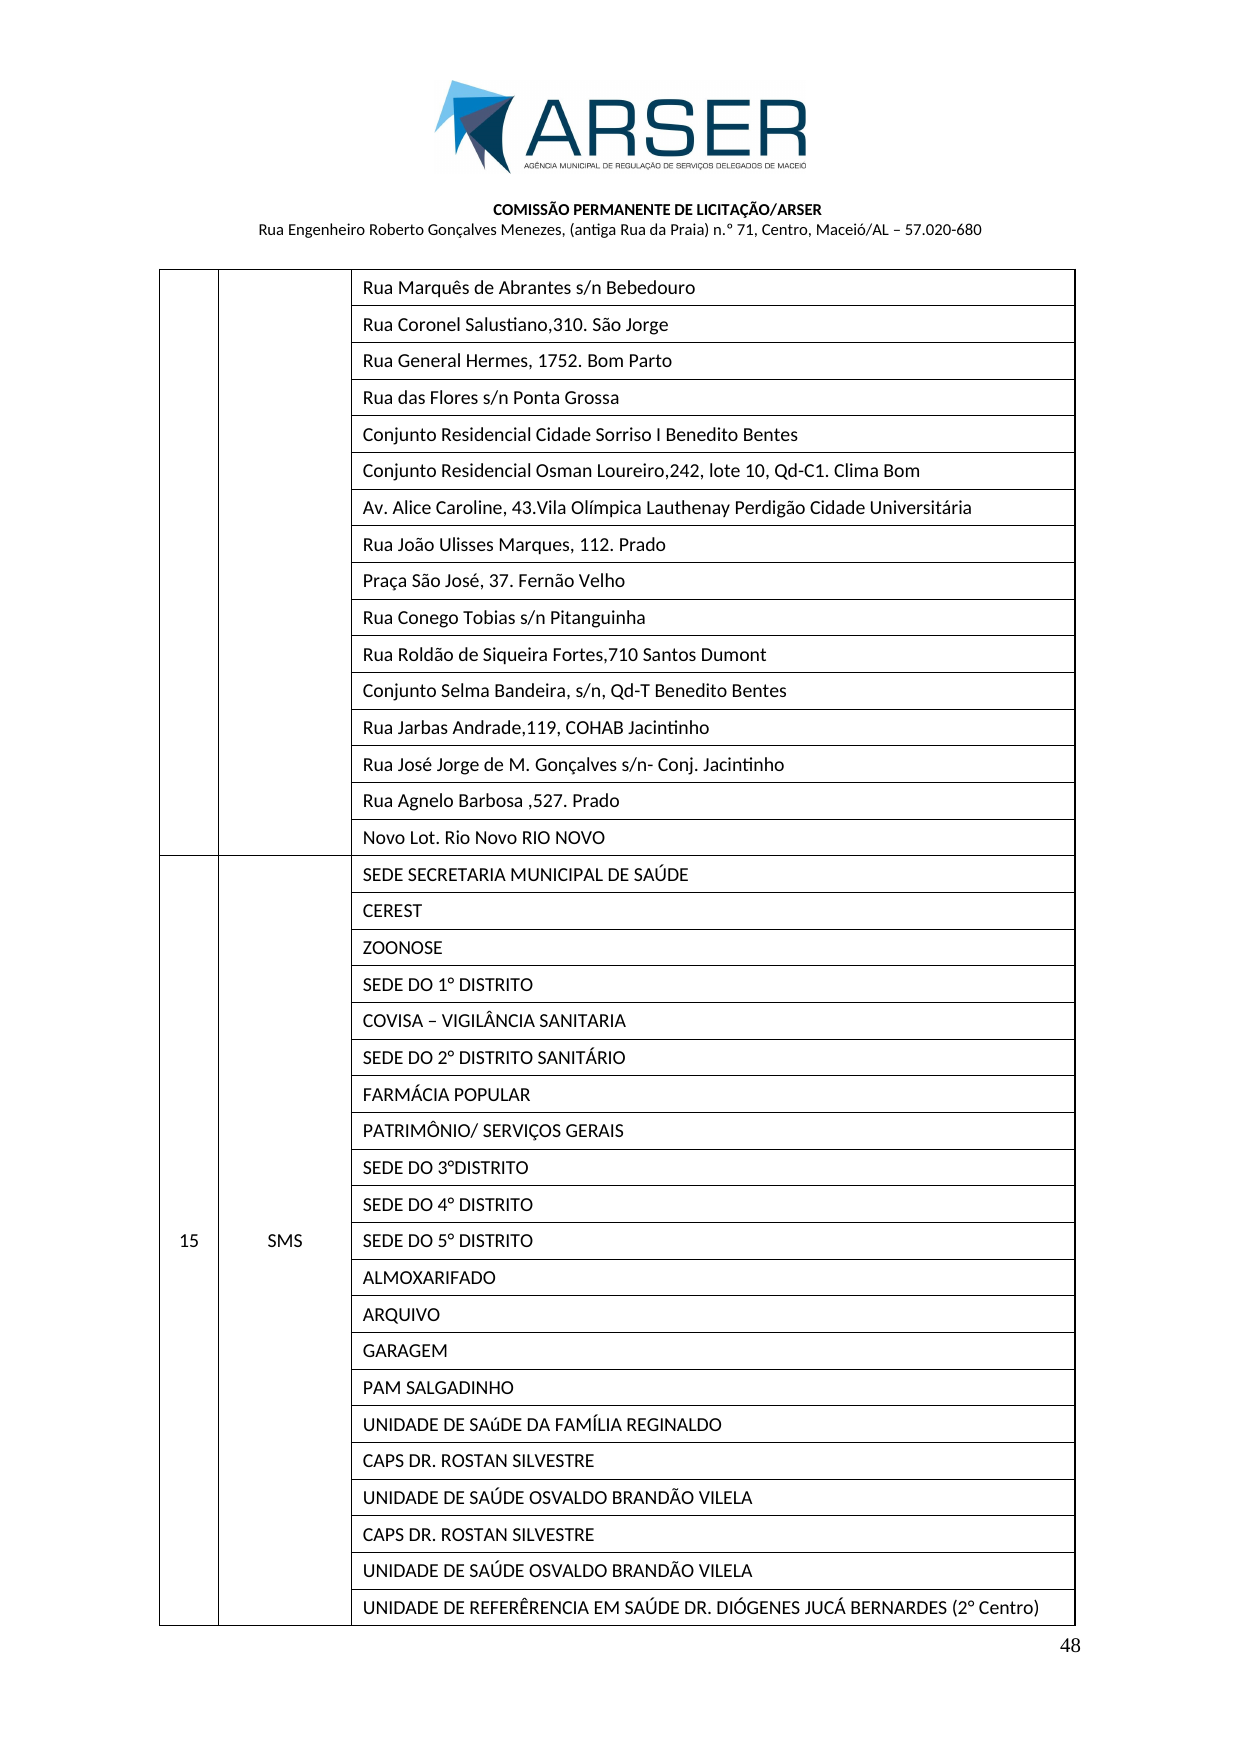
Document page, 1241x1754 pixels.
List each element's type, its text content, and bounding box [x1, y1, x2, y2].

table_cell Rua das Flores s/n Ponta Grossa [352, 380, 1074, 415]
picture [434, 80, 806, 174]
table_cell SEDE DO 2° DISTRITO SANITÁRIO [352, 1040, 1074, 1075]
table_cell Rua Conego Tobias s/n Pitanguinha [352, 600, 1074, 635]
table_cell Conjunto Residencial Osman Loureiro,242, lote 10, Qd-C1. Clima Bom [352, 453, 1074, 488]
table_cell SEDE DO 3°DISTRITO [352, 1150, 1074, 1185]
table_cell SEDE SECRETARIA MUNICIPAL DE SAÚDE [352, 856, 1074, 892]
table_cell CAPS DR. ROSTAN SILVESTRE [352, 1443, 1074, 1478]
table_cell Praça São José, 37. Fernão Velho [352, 563, 1074, 598]
picture [799, 125, 806, 137]
table_cell Rua José Jorge de M. Gonçalves s/n- Conj. Jacintinho [352, 746, 1074, 782]
table_cell Av. Alice Caroline, 43.Vila Olímpica Lauthenay Perdigão Cidade Universitária [352, 490, 1074, 525]
table_cell SMS [219, 856, 351, 1625]
table_cell UNIDADE DE SAÚDE OSVALDO BRANDÃO VILELA [352, 1480, 1074, 1515]
table_cell SEDE DO 4° DISTRITO [352, 1186, 1074, 1222]
table_cell PATRIMÔNIO/ SERVIÇOS GERAIS [352, 1113, 1074, 1148]
table_cell FARMÁCIA POPULAR [352, 1076, 1074, 1112]
table_cell Rua General Hermes, 1752. Bom Parto [352, 343, 1074, 378]
table_cell CEREST [352, 893, 1074, 928]
table_cell Rua Agnelo Barbosa ,527. Prado [352, 783, 1074, 818]
table_cell SEDE DO 1° DISTRITO [352, 966, 1074, 1002]
table_cell SEDE DO 5° DISTRITO [352, 1223, 1074, 1258]
table_cell Rua Coronel Salustiano,310. São Jorge [352, 306, 1074, 342]
table_cell Rua Jarbas Andrade,119, COHAB Jacintinho [352, 710, 1074, 745]
table_cell ALMOXARIFADO [352, 1260, 1074, 1295]
table_cell Conjunto Residencial Cidade Sorriso I Benedito Bentes [352, 416, 1074, 452]
table_cell PAM SALGADINHO [352, 1370, 1074, 1405]
table_cell Rua Roldão de Siqueira Fortes,710 Santos Dumont [352, 636, 1074, 672]
table_cell Rua João Ulisses Marques, 112. Prado [352, 526, 1074, 562]
table_cell UNIDADE DE SAÚDE OSVALDO BRANDÃO VILELA [352, 1553, 1074, 1588]
table_cell ZOONOSE [352, 930, 1074, 965]
table_cell ARQUIVO [352, 1296, 1074, 1332]
table_cell Rua Marquês de Abrantes s/n Bebedouro [352, 270, 1074, 305]
table_cell Novo Lot. Rio Novo RIO NOVO [352, 820, 1074, 855]
table_cell Conjunto Selma Bandeira, s/n, Qd-T Benedito Bentes [352, 673, 1074, 708]
table_cell CAPS DR. ROSTAN SILVESTRE [352, 1516, 1074, 1552]
table_cell COVISA – VIGILÂNCIA SANITARIA [352, 1003, 1074, 1038]
table_cell UNIDADE DE REFERÊRENCIA EM SAÚDE DR. DIÓGENES JUCÁ BERNARDES (2° Centro) [352, 1590, 1074, 1625]
table_cell UNIDADE DE SAúDE DA FAMÍLIA REGINALDO [352, 1406, 1074, 1442]
picture [767, 105, 799, 128]
table_cell 15 [160, 856, 218, 1625]
table_cell GARAGEM [352, 1333, 1074, 1368]
